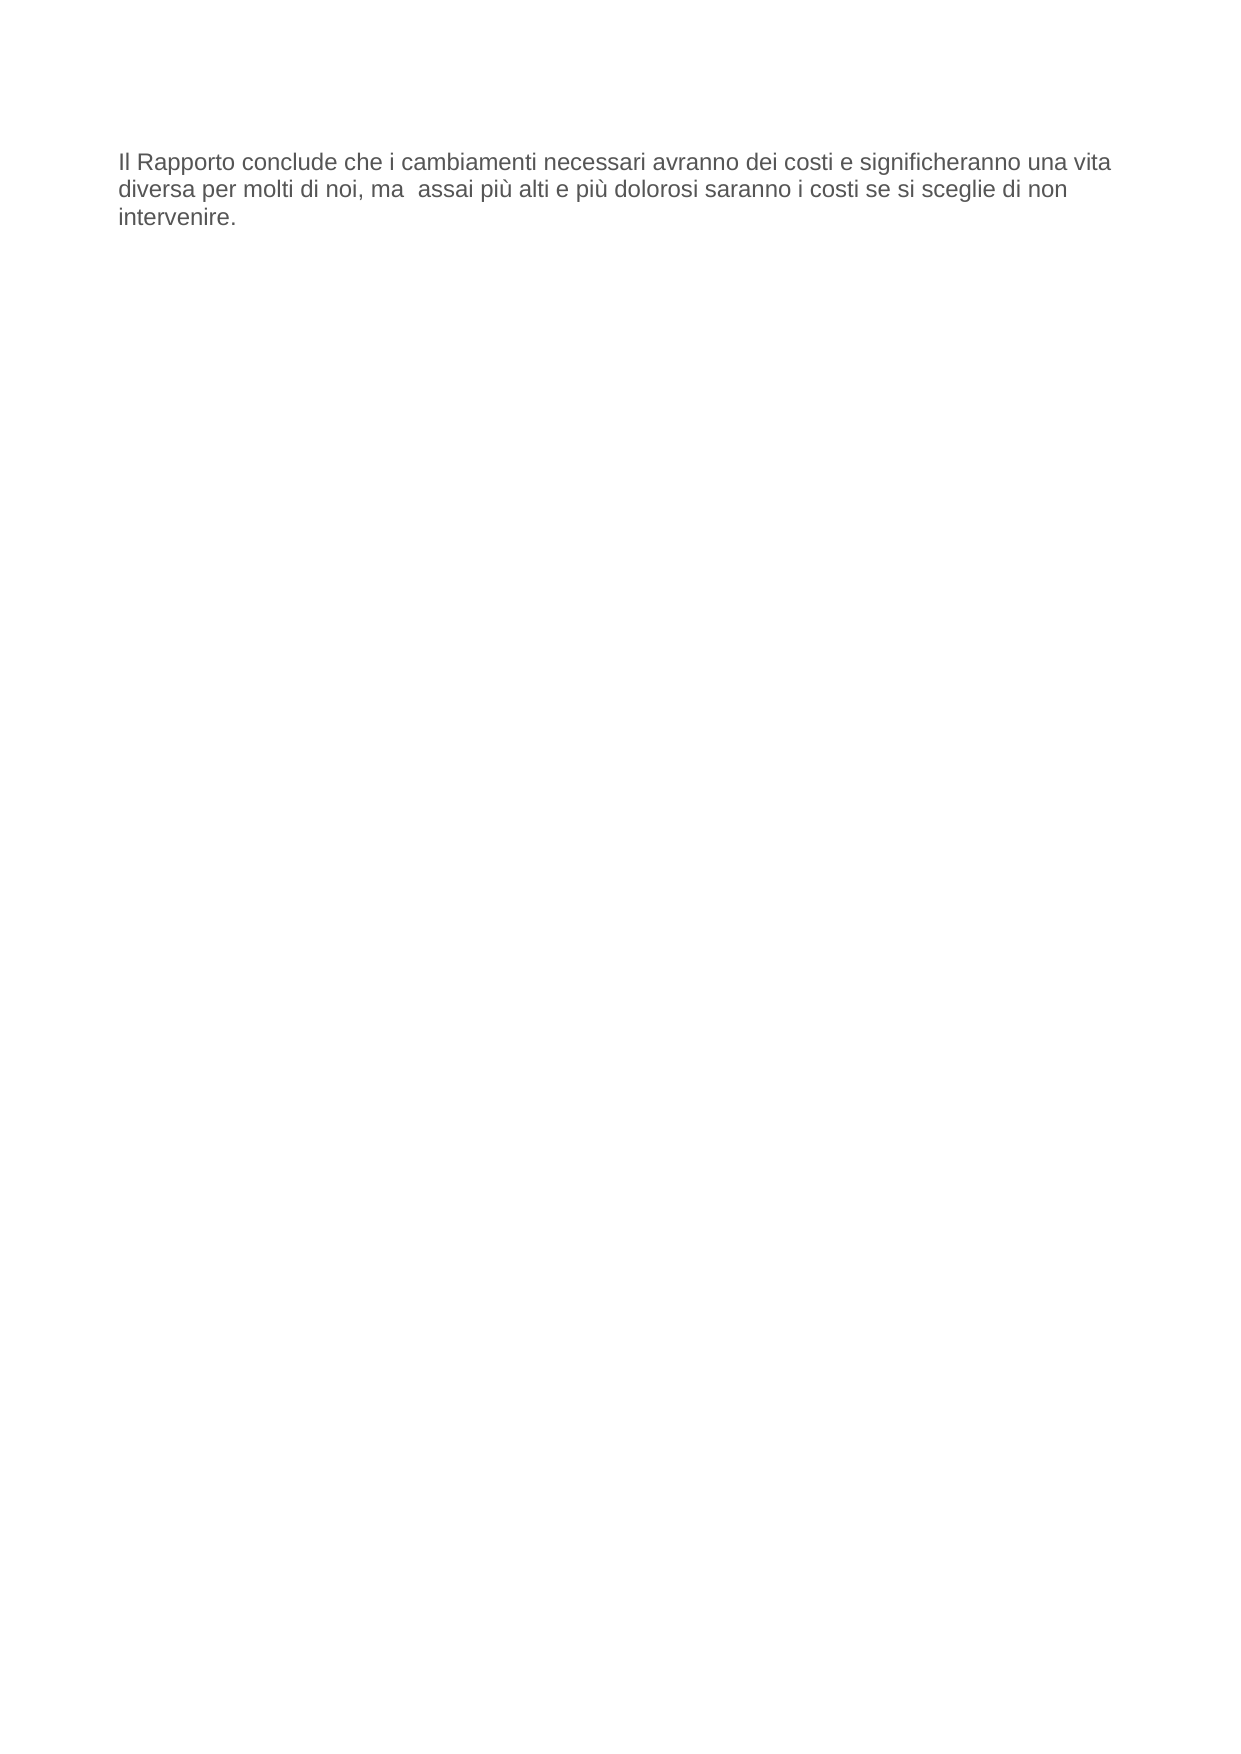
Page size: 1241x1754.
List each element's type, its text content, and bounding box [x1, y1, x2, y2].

text Il Rapporto conclude che i cambiamenti necessari avranno dei costi e significheranno una vita diversa per molti di noi, ma assai più alti e più dolorosi saranno i costi se si sceglie di non intervenire. [118, 148, 1122, 230]
